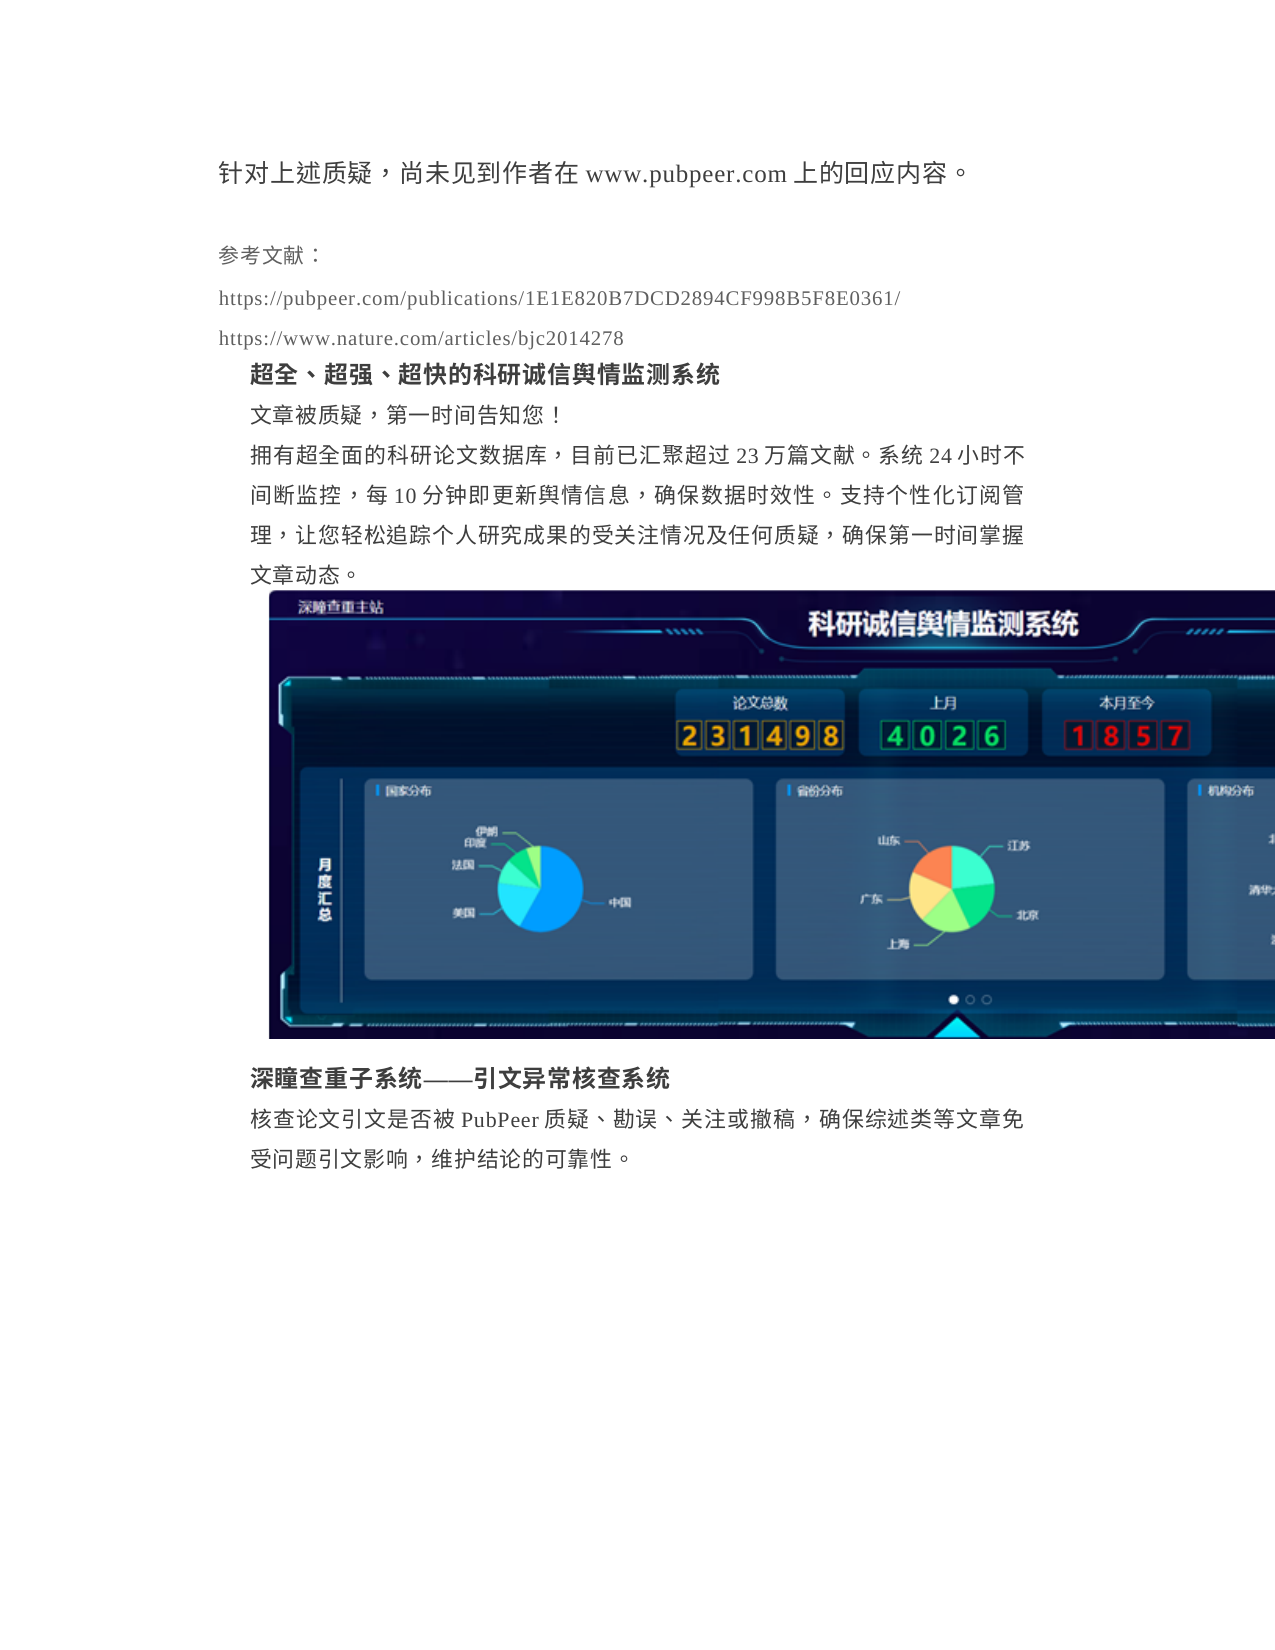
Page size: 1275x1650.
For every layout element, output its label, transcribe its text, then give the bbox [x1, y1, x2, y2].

text 参考文献： [219, 230, 1056, 270]
text 文章被质疑，第一时间告知您！ [250, 390, 1025, 430]
text 针对上述质疑，尚未见到作者在www.pubpeer.com上的回应内容。 [219, 150, 1056, 190]
text https://pubpeer.com/publications/1E1E820B7DCD2894CF998B5F8E0361/ [219, 270, 1056, 310]
text 拥有超全面的科研论文数据库，目前已汇聚超过23万篇文献。系统24小时不间断监控，每10分钟即更新舆情信息，确保数据时效性。支持个性化订阅管理，让您轻松追踪个人研究成果的受关注情况及任何质疑，确保第一时间掌握文章动态。 [250, 430, 1025, 590]
text 超全、超强、超快的科研诚信舆情监测系统 [250, 350, 1025, 390]
picture [268, 590, 1275, 1039]
text https://www.nature.com/articles/bjc2014278 [219, 310, 1056, 350]
text 核查论文引文是否被PubPeer质疑、勘误、关注或撤稿，确保综述类等文章免受问题引文影响，维护结论的可靠性。 [250, 1094, 1025, 1174]
text 深瞳查重子系统——引文异常核查系统 [250, 1054, 1025, 1094]
